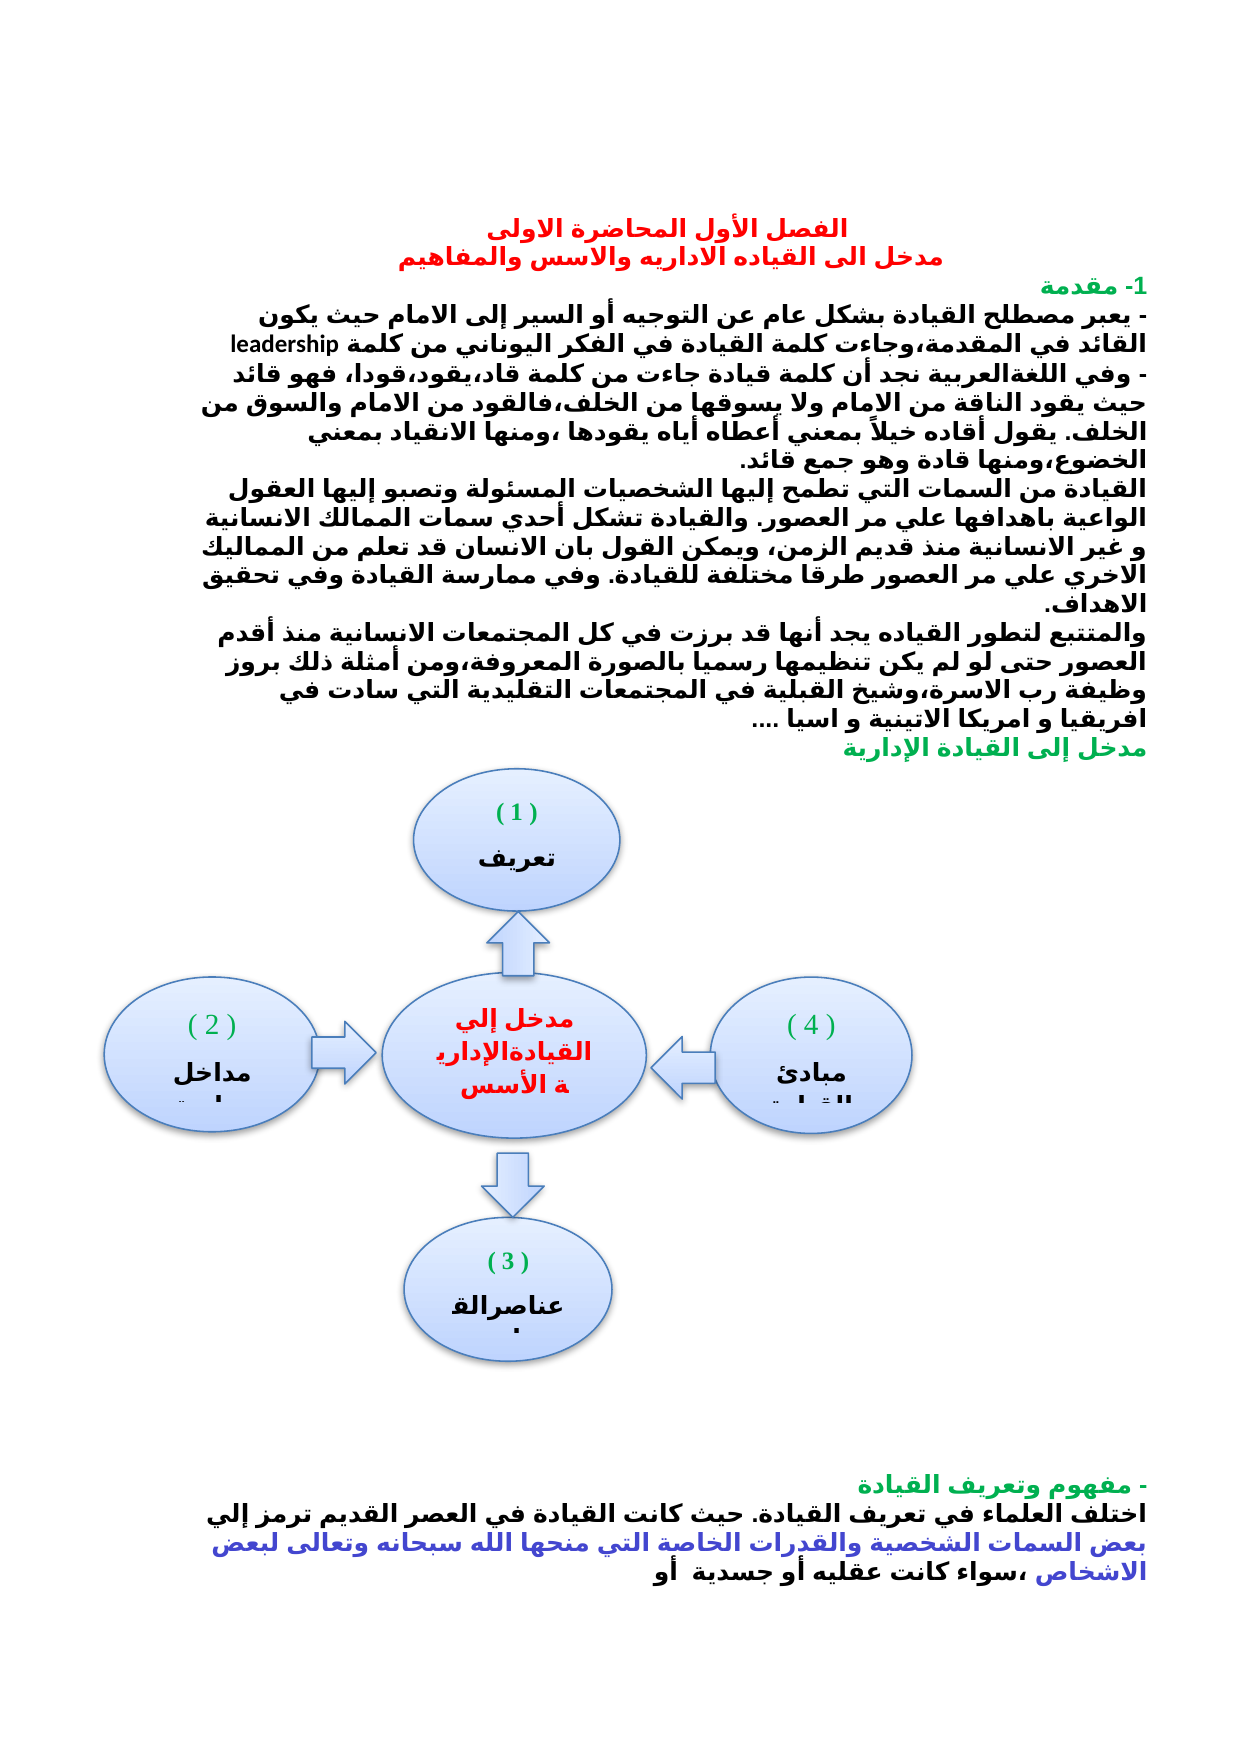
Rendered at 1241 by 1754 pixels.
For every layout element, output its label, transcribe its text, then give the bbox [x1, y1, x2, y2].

text - مفهوم وتعريف القيادة [187, 1470, 1147, 1499]
text - يعبر مصطلح القيادة بشكل عام عن التوجيه أو السير إلى الامام حيث يكون القائد في المقدمة،وجاءت كلمة القيادة في الفكر اليوناني من كلمة leadership [187, 300, 1147, 359]
text مدخل إلى القيادة الإدارية [187, 733, 1147, 762]
text والمتتبع لتطور القياده يجد أنها قد برزت في كل المجتمعات الانسانية منذ أقدم العصور حتى لو لم يكن تنظيمها رسميا بالصورة المعروفة،ومن أمثلة ذلك بروز وظيفة رب الاسرة،وشيخ القبلية في المجتمعات التقليدية التي سادت في افريقيا و امريكا الاتينية و اسيا .... [187, 618, 1147, 733]
text الفصل الأول المحاضرة الاولى [187, 213, 1147, 242]
text مدخل الى القياده الاداريه والاسس والمفاهيم [187, 242, 1147, 271]
text القيادة من السمات التي تطمح إليها الشخصيات المسئولة وتصبو إليها العقول الواعية باهدافها علي مر العصور. والقيادة تشكل أحدي سمات الممالك الانسانية و غير الانسانية منذ قديم الزمن، ويمكن القول بان الانسان قد تعلم من المماليك الاخري علي مر العصور طرقا مختلفة للقيادة. وفي ممارسة القيادة وفي تحقيق الاهداف. [187, 474, 1147, 618]
text 1- مقدمة [187, 271, 1147, 300]
text اختلف العلماء في تعريف القيادة. حيث كانت القيادة في العصر القديم ترمز إلي بعض السمات الشخصية والقدرات الخاصة التي منحها الله سبحانه وتعالى لبعض الاشخاص ،سواء كانت عقليه أو جسدية أو [187, 1499, 1147, 1585]
text - وفي اللغةالعربية نجد أن كلمة قيادة جاءت من كلمة قاد،يقود،قودا، فهو قائد حيث يقود الناقة من الامام ولا يسوقها من الخلف،فالقود من الامام والسوق من الخلف. يقول أقاده خيلاً بمعني أعطاه أياه يقودها ،ومنها الانقياد بمعني الخضوع،ومنها قادة وهو جمع قائد. [187, 359, 1147, 474]
